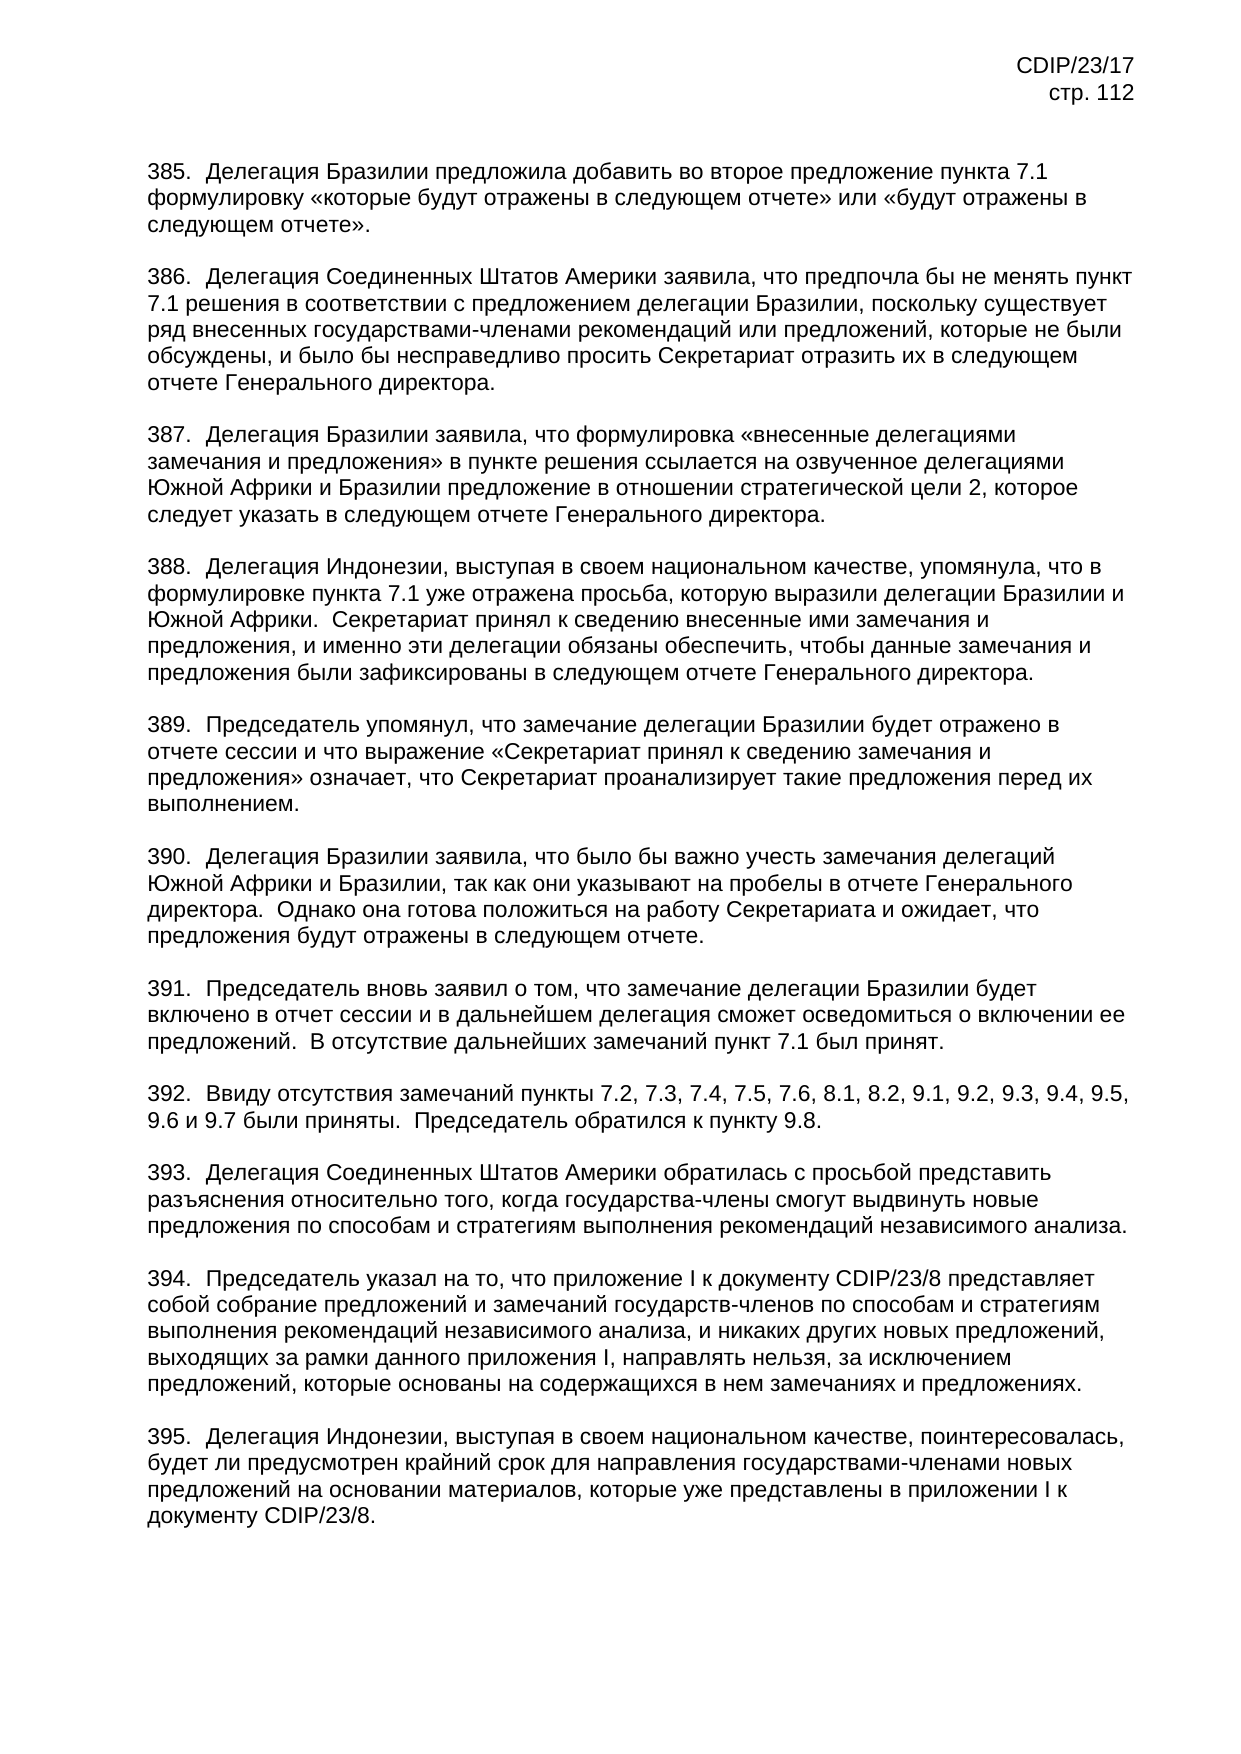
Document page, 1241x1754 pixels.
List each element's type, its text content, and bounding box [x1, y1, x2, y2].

list Ввиду отсутствия замечаний пункты 7.2, 7.3, 7.4, 7.5, 7.6, 8.1, 8.2, 9.1, 9.2, 9.3, 9.4, 9.5, 9.6 и 9.7 были приняты. Председатель обратился к пункту 9.8. [147, 1080, 1134, 1133]
list Делегация Соединенных Штатов Америки заявила, что предпочла бы не менять пункт 7.1 решения в соответствии с предложением делегации Бразилии, поскольку существует ряд внесенных государствами-членами рекомендаций или предложений, которые не были обсуждены, и было бы несправедливо просить Секретариат отразить их в следующем отчете Генерального директора. [147, 263, 1134, 395]
list Делегация Бразилии заявила, что было бы важно учесть замечания делегаций Южной Африки и Бразилии, так как они указывают на пробелы в отчете Генерального директора. Однако она готова положиться на работу Секретариата и ожидает, что предложения будут отражены в следующем отчете. [147, 843, 1134, 948]
list Делегация Индонезии, выступая в своем национальном качестве, упомянула, что в формулировке пункта 7.1 уже отражена просьба, которую выразили делегации Бразилии и Южной Африки. Секретариат принял к сведению внесенные ими замечания и предложения, и именно эти делегации обязаны обеспечить, чтобы данные замечания и предложения были зафиксированы в следующем отчете Генерального директора. [147, 553, 1134, 685]
list Председатель вновь заявил о том, что замечание делегации Бразилии будет включено в отчет сессии и в дальнейшем делегация сможет осведомиться о включении ее предложений. В отсутствие дальнейших замечаний пункт 7.1 был принят. [147, 975, 1134, 1054]
list Делегация Индонезии, выступая в своем национальном качестве, поинтересовалась, будет ли предусмотрен крайний срок для направления государствами-членами новых предложений на основании материалов, которые уже представлены в приложении I к документу CDIP/23/8. [147, 1423, 1134, 1528]
list Председатель указал на то, что приложение I к документу CDIP/23/8 представляет собой собрание предложений и замечаний государств-членов по способам и стратегиям выполнения рекомендаций независимого анализа, и никаких других новых предложений, выходящих за рамки данного приложения I, направлять нельзя, за исключением предложений, которые основаны на содержащихся в нем замечаниях и предложениях. [147, 1265, 1134, 1397]
list Делегация Бразилии заявила, что формулировка «внесенные делегациями замечания и предложения» в пункте решения ссылается на озвученное делегациями Южной Африки и Бразилии предложение в отношении стратегической цели 2, которое следует указать в следующем отчете Генерального директора. [147, 421, 1134, 527]
list Делегация Соединенных Штатов Америки обратилась с просьбой представить разъяснения относительно того, когда государства-члены смогут выдвинуть новые предложения по способам и стратегиям выполнения рекомендаций независимого анализа. [147, 1159, 1134, 1238]
list Председатель упомянул, что замечание делегации Бразилии будет отражено в отчете сессии и что выражение «Секретариат принял к сведению замечания и предложения» означает, что Секретариат проанализирует такие предложения перед их выполнением. [147, 711, 1134, 817]
list Делегация Бразилии предложила добавить во второе предложение пункта 7.1 формулировку «которые будут отражены в следующем отчете» или «будут отражены в следующем отчете». [147, 158, 1134, 237]
